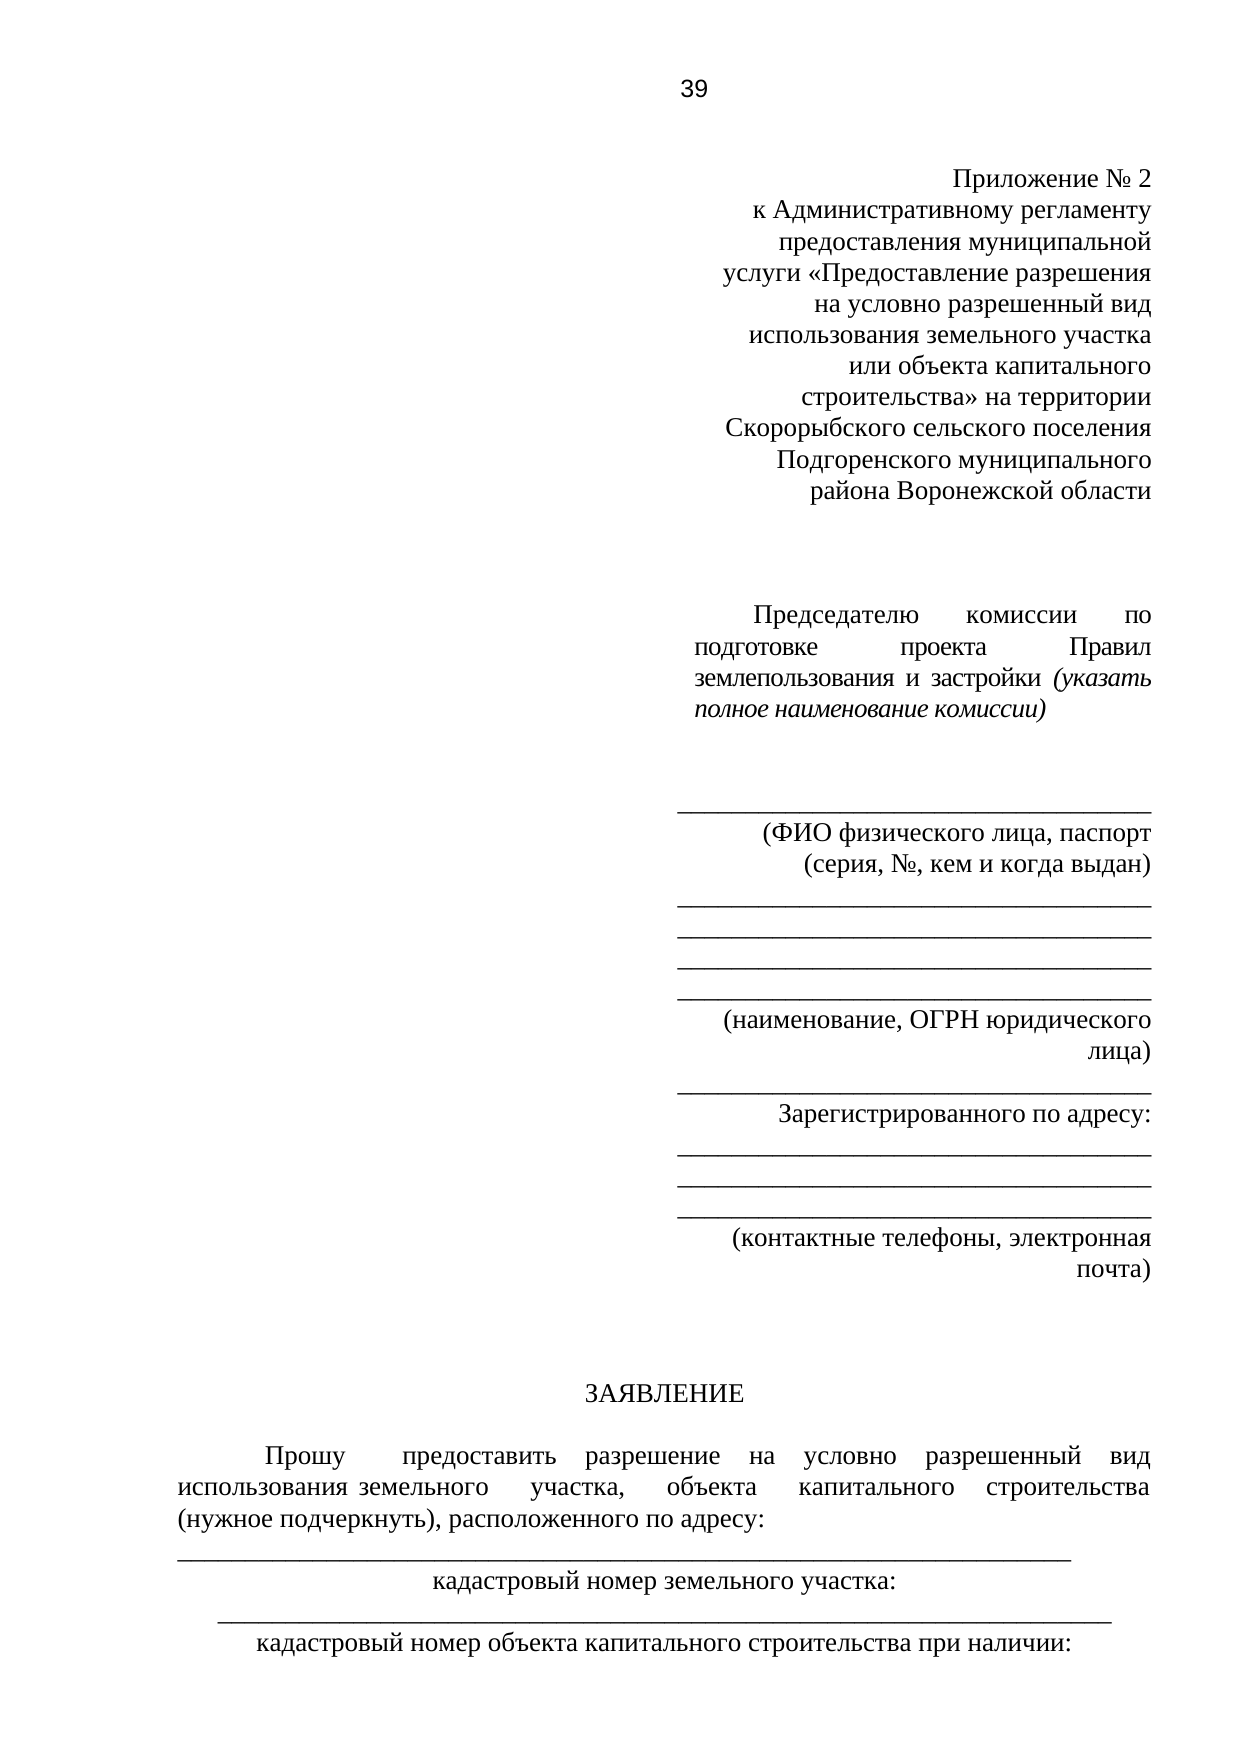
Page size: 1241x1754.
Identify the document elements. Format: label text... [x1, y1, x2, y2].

text Зарегистрированного по адресу: [177, 1097, 1152, 1128]
text ___________________________________ [177, 785, 1152, 816]
text ___________________________________ [177, 941, 1152, 972]
text ___________________________________ [177, 1128, 1152, 1159]
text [177, 1595, 1152, 1626]
text услуги «Предоставление разрешения на условно разрешенный вид использования земельного участка или объекта капитального строительства» на территории Скорорыбского сельского поселения Подгоренского муниципального района Воронежской области [709, 256, 1152, 505]
text к Административному регламенту [177, 193, 1152, 225]
text ___________________________________ [177, 1159, 1152, 1190]
text ___________________________________ [177, 1066, 1152, 1097]
text кадастровый номер земельного участка: [177, 1564, 1152, 1595]
text ___________________________________ [177, 1190, 1152, 1221]
text почта) [177, 1252, 1152, 1284]
text Председателю комиссии по подготовке проекта Правил землепользования и застройки (указать полное наименование комиссии) [694, 598, 1152, 723]
text (наименование, ОГРН юридического [177, 1003, 1152, 1034]
text лица) [177, 1034, 1152, 1066]
text ___________________________________ [177, 879, 1152, 910]
text предоставления муниципальной [177, 225, 1152, 256]
text ___________________________________ [177, 910, 1152, 941]
text ___________________________________ [177, 972, 1152, 1003]
text (серия, №, кем и когда выдан) [177, 848, 1152, 879]
text (контактные телефоны, электронная [177, 1221, 1152, 1252]
text кадастровый номер объекта капитального строительства при наличии: [177, 1626, 1152, 1657]
text Приложение № 2 [177, 162, 1152, 193]
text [177, 1533, 1152, 1564]
text Прошу предоставить разрешение на условно разрешенный вид использования земельного участка, объекта капитального строительства (нужное подчеркнуть), расположенного по адресу: [177, 1439, 1152, 1533]
text ЗАЯВЛЕНИЕ [177, 1377, 1152, 1408]
text (ФИО физического лица, паспорт [177, 816, 1152, 848]
